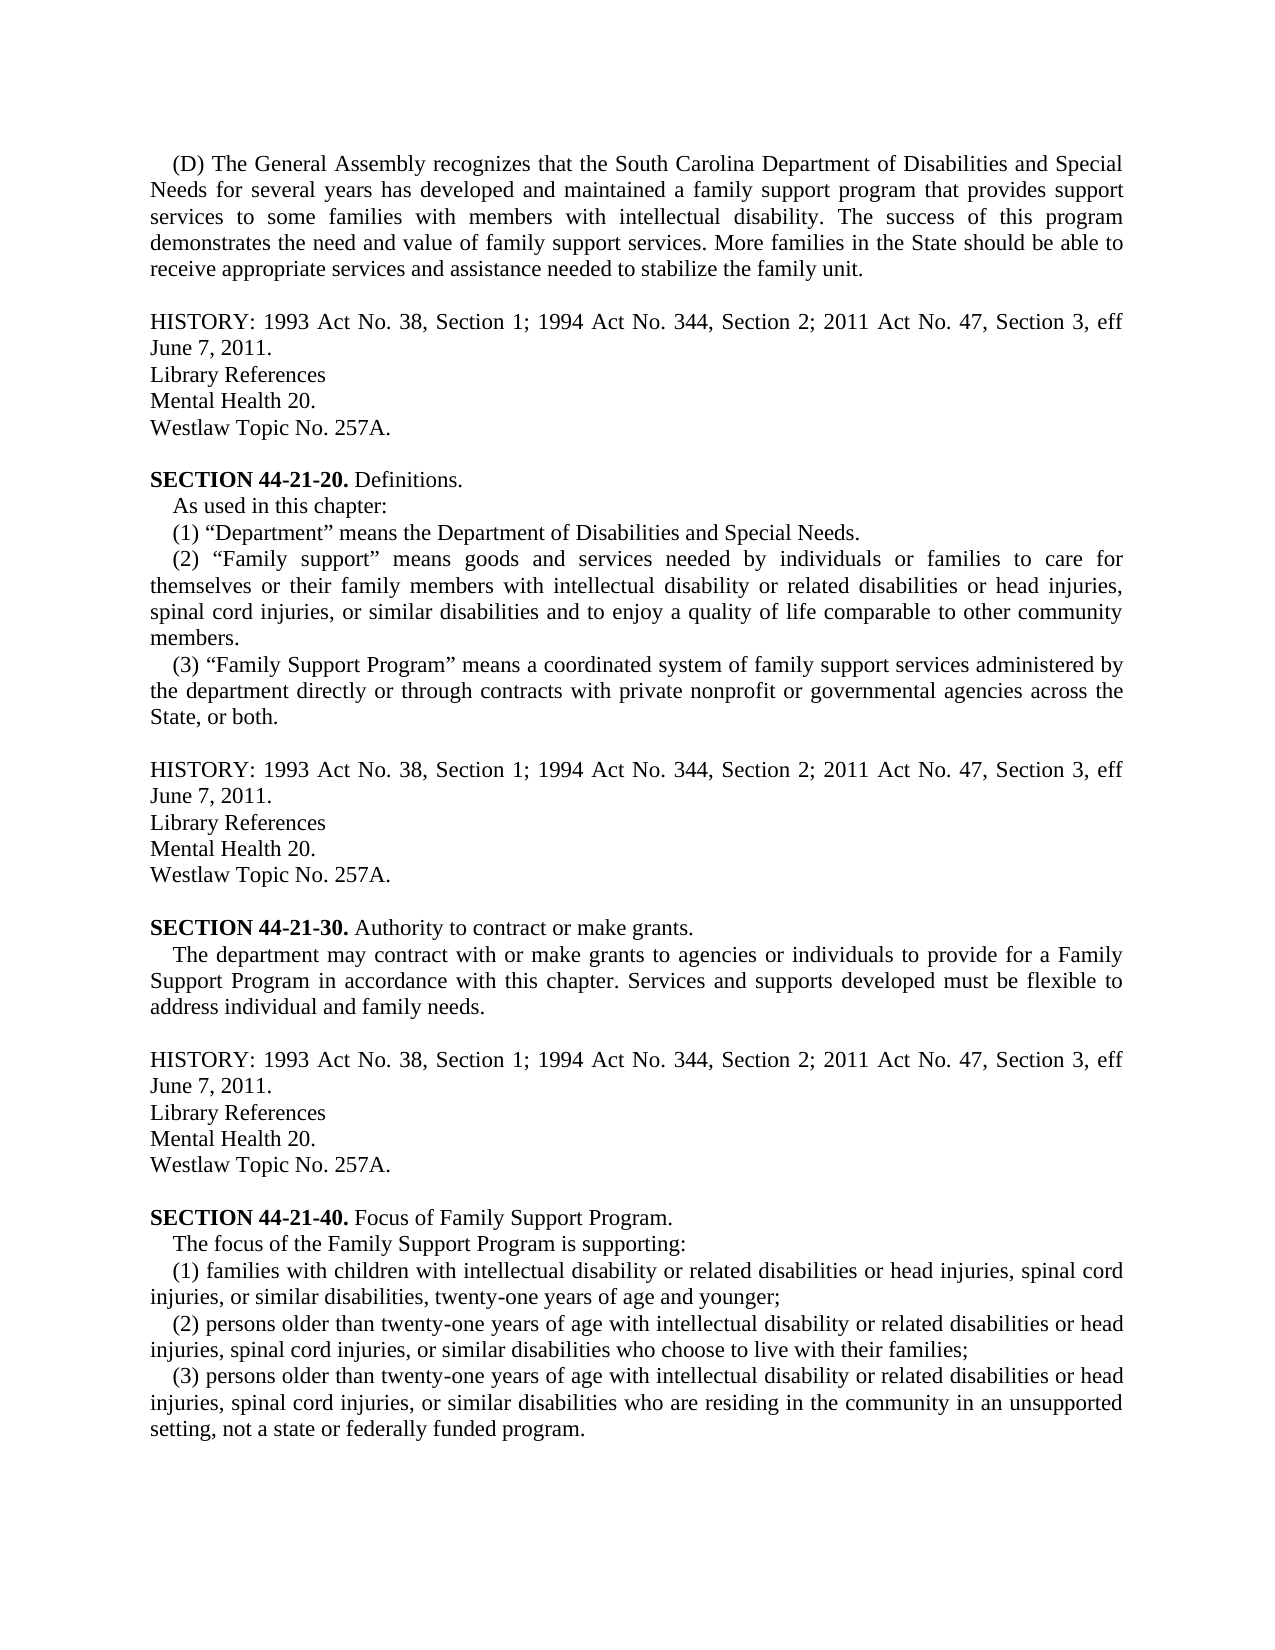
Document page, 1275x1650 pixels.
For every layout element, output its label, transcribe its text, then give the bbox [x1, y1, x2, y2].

text HISTORY: 1993 Act No. 38, Section 1; 1994 Act No. 344, Section 2; 2011 Act No. 47, Section 3, eff June 7, 2011. [150, 1046, 1125, 1099]
text The department may contract with or make grants to agencies or individuals to provide for a Family Support Program in accordance with this chapter. Services and supports developed must be flexible to address individual and family needs. [150, 941, 1125, 1020]
text The focus of the Family Support Program is supporting: [150, 1231, 1125, 1257]
text Mental Health 20. [150, 835, 1125, 862]
text Mental Health 20. [150, 1125, 1125, 1151]
text SECTION 44-21-20. Definitions. [150, 466, 1125, 493]
text (3) persons older than twenty-one years of age with intellectual disability or related disabilities or head injuries, spinal cord injuries, or similar disabilities who are residing in the community in an unsupported setting, not a state or federally funded program. [150, 1362, 1125, 1441]
text Library References [150, 1099, 1125, 1125]
text Library References [150, 809, 1125, 835]
text (1) families with children with intellectual disability or related disabilities or head injuries, spinal cord injuries, or similar disabilities, twenty-one years of age and younger; [150, 1257, 1125, 1309]
text As used in this chapter: [150, 493, 1125, 519]
text Westlaw Topic No. 257A. [150, 862, 1125, 888]
text Mental Health 20. [150, 387, 1125, 413]
text Westlaw Topic No. 257A. [150, 413, 1125, 440]
text Westlaw Topic No. 257A. [150, 1151, 1125, 1178]
text SECTION 44-21-30. Authority to contract or make grants. [150, 914, 1125, 941]
text (3) “Family Support Program” means a coordinated system of family support services administered by the department directly or through contracts with private nonprofit or governmental agencies across the State, or both. [150, 651, 1125, 730]
text (D) The General Assembly recognizes that the South Carolina Department of Disabilities and Special Needs for several years has developed and maintained a family support program that provides support services to some families with members with intellectual disability. The success of this program demonstrates the need and value of family support services. More families in the State should be able to receive appropriate services and assistance needed to stabilize the family unit. [150, 150, 1125, 282]
text (2) persons older than twenty-one years of age with intellectual disability or related disabilities or head injuries, spinal cord injuries, or similar disabilities who choose to live with their families; [150, 1309, 1125, 1362]
text Library References [150, 361, 1125, 387]
text HISTORY: 1993 Act No. 38, Section 1; 1994 Act No. 344, Section 2; 2011 Act No. 47, Section 3, eff June 7, 2011. [150, 756, 1125, 809]
text SECTION 44-21-40. Focus of Family Support Program. [150, 1204, 1125, 1231]
text (1) “Department” means the Department of Disabilities and Special Needs. [150, 519, 1125, 545]
text (2) “Family support” means goods and services needed by individuals or families to care for themselves or their family members with intellectual disability or related disabilities or head injuries, spinal cord injuries, or similar disabilities and to enjoy a quality of life comparable to other community members. [150, 545, 1125, 651]
text HISTORY: 1993 Act No. 38, Section 1; 1994 Act No. 344, Section 2; 2011 Act No. 47, Section 3, eff June 7, 2011. [150, 308, 1125, 361]
